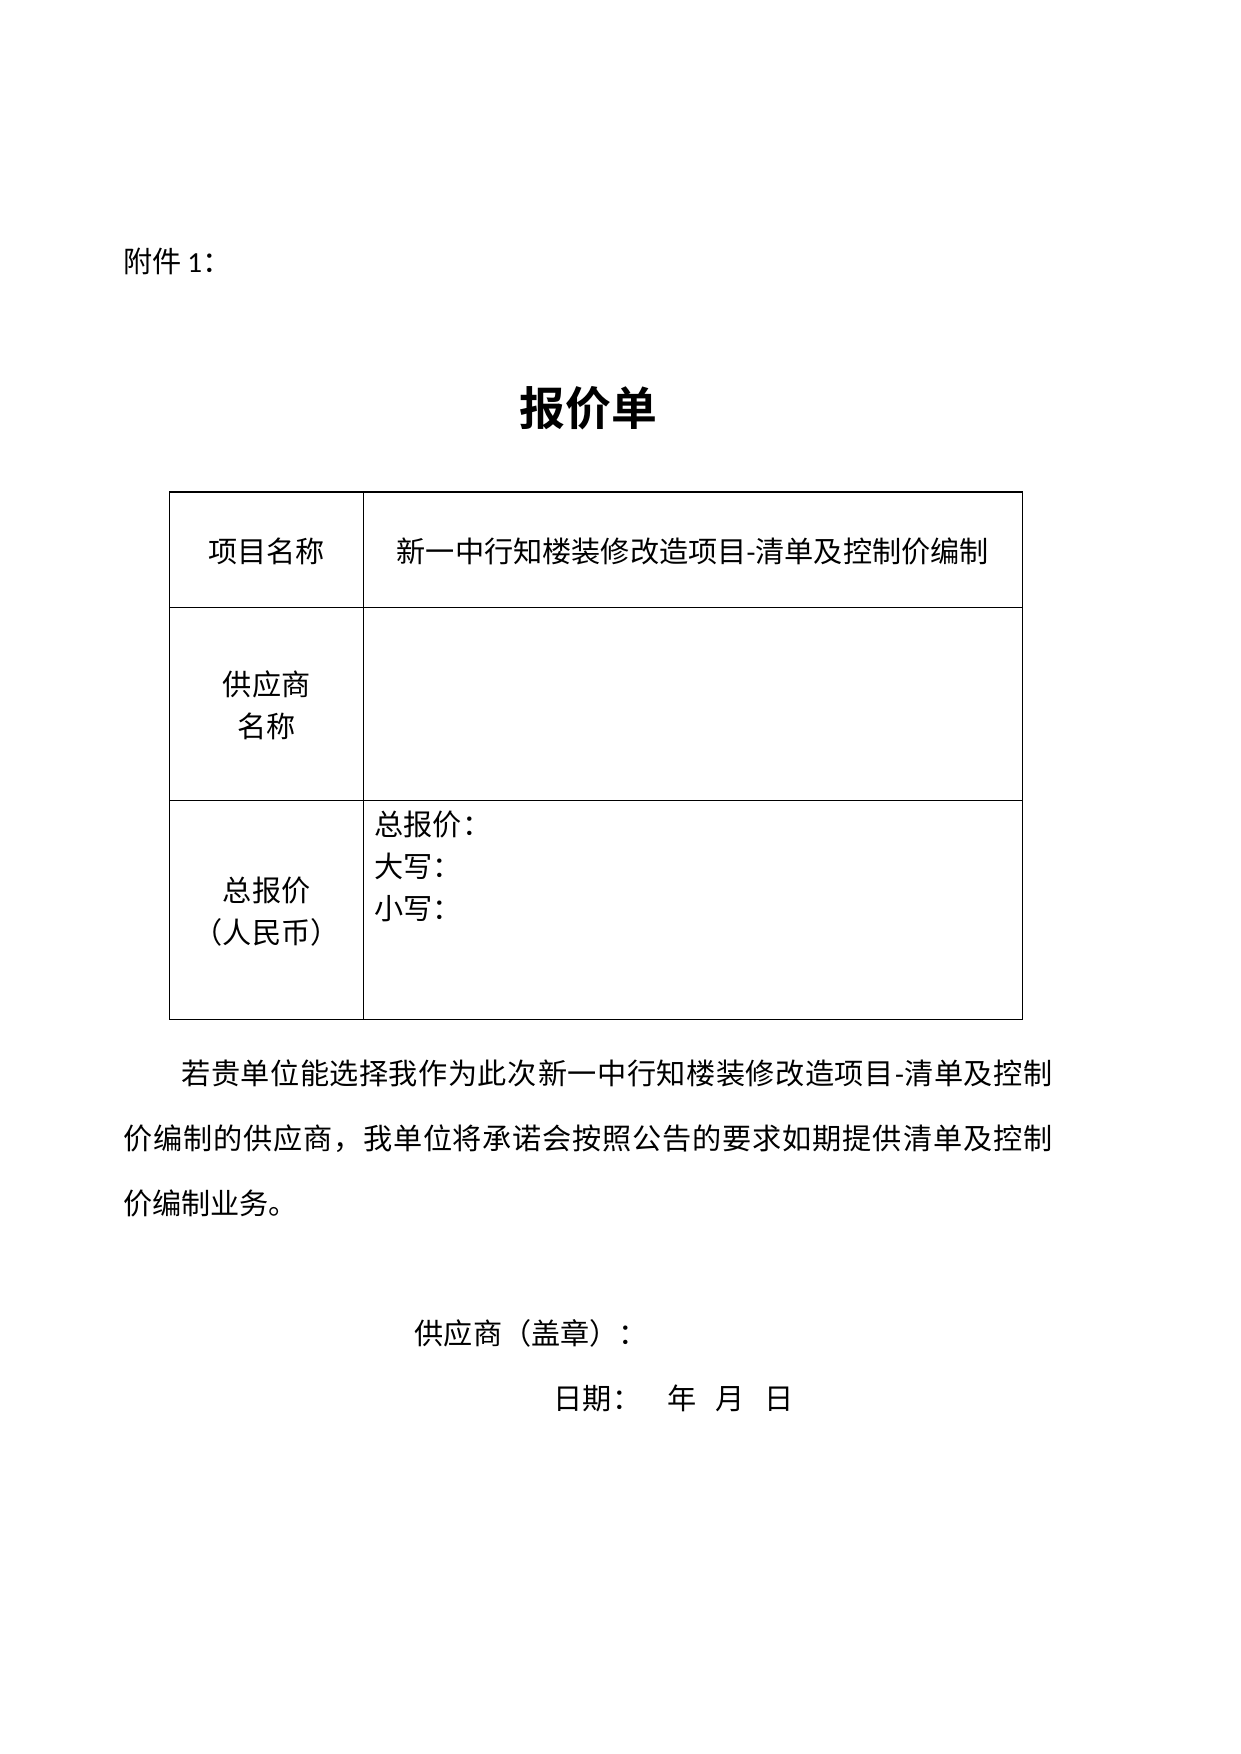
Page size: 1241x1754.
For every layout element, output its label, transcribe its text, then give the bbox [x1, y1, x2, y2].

table_cell 供应商 名称 [170, 608, 363, 800]
table_cell 总报价 （人民币） [170, 801, 363, 1019]
text 日期： 年 月 日 [123, 1364, 1053, 1429]
table_cell [364, 608, 1022, 800]
text 报价单 [123, 357, 1053, 454]
text 供应商（盖章）： [123, 1299, 1053, 1364]
text 若贵单位能选择我作为此次新一中行知楼装修改造项目-清单及控制价编制的供应商，我单位将承诺会按照公告的要求如期提供清单及控制价编制业务。 [123, 519, 1053, 1234]
text 附件1： [123, 227, 1053, 292]
table_cell 总报价： 大写： 小写： [364, 801, 1022, 1019]
table_header 新一中行知楼装修改造项目-清单及控制价编制 [364, 493, 1022, 607]
table_header 项目名称 [170, 493, 363, 607]
